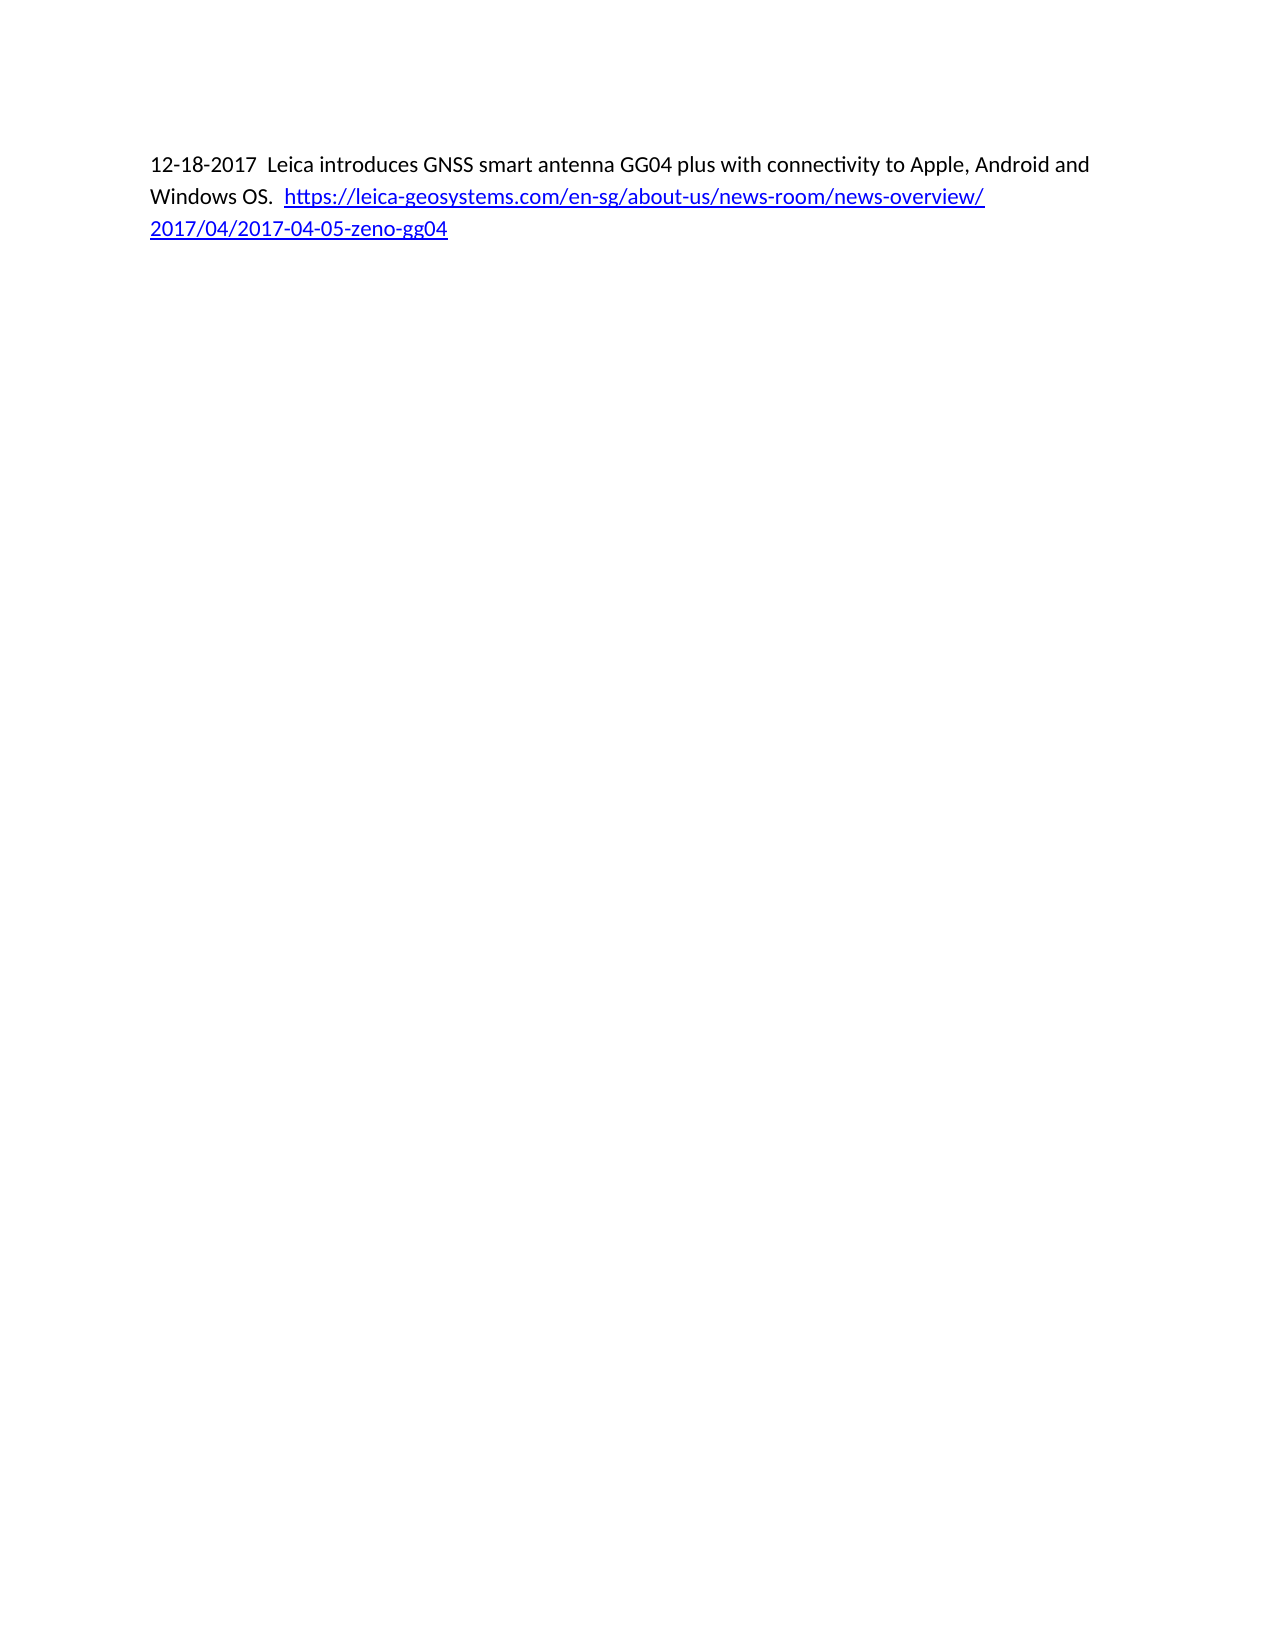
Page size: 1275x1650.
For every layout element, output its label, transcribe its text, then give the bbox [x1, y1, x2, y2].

text 12-18-2017 Leica introduces GNSS smart antenna GG04 plus with connectivity to Apple, Android and Windows OS. https://leica-geosystems.com/en-sg/about-us/news-room/news-overview/2017/04/2017-04-05-zeno-gg04 [150, 150, 1125, 242]
